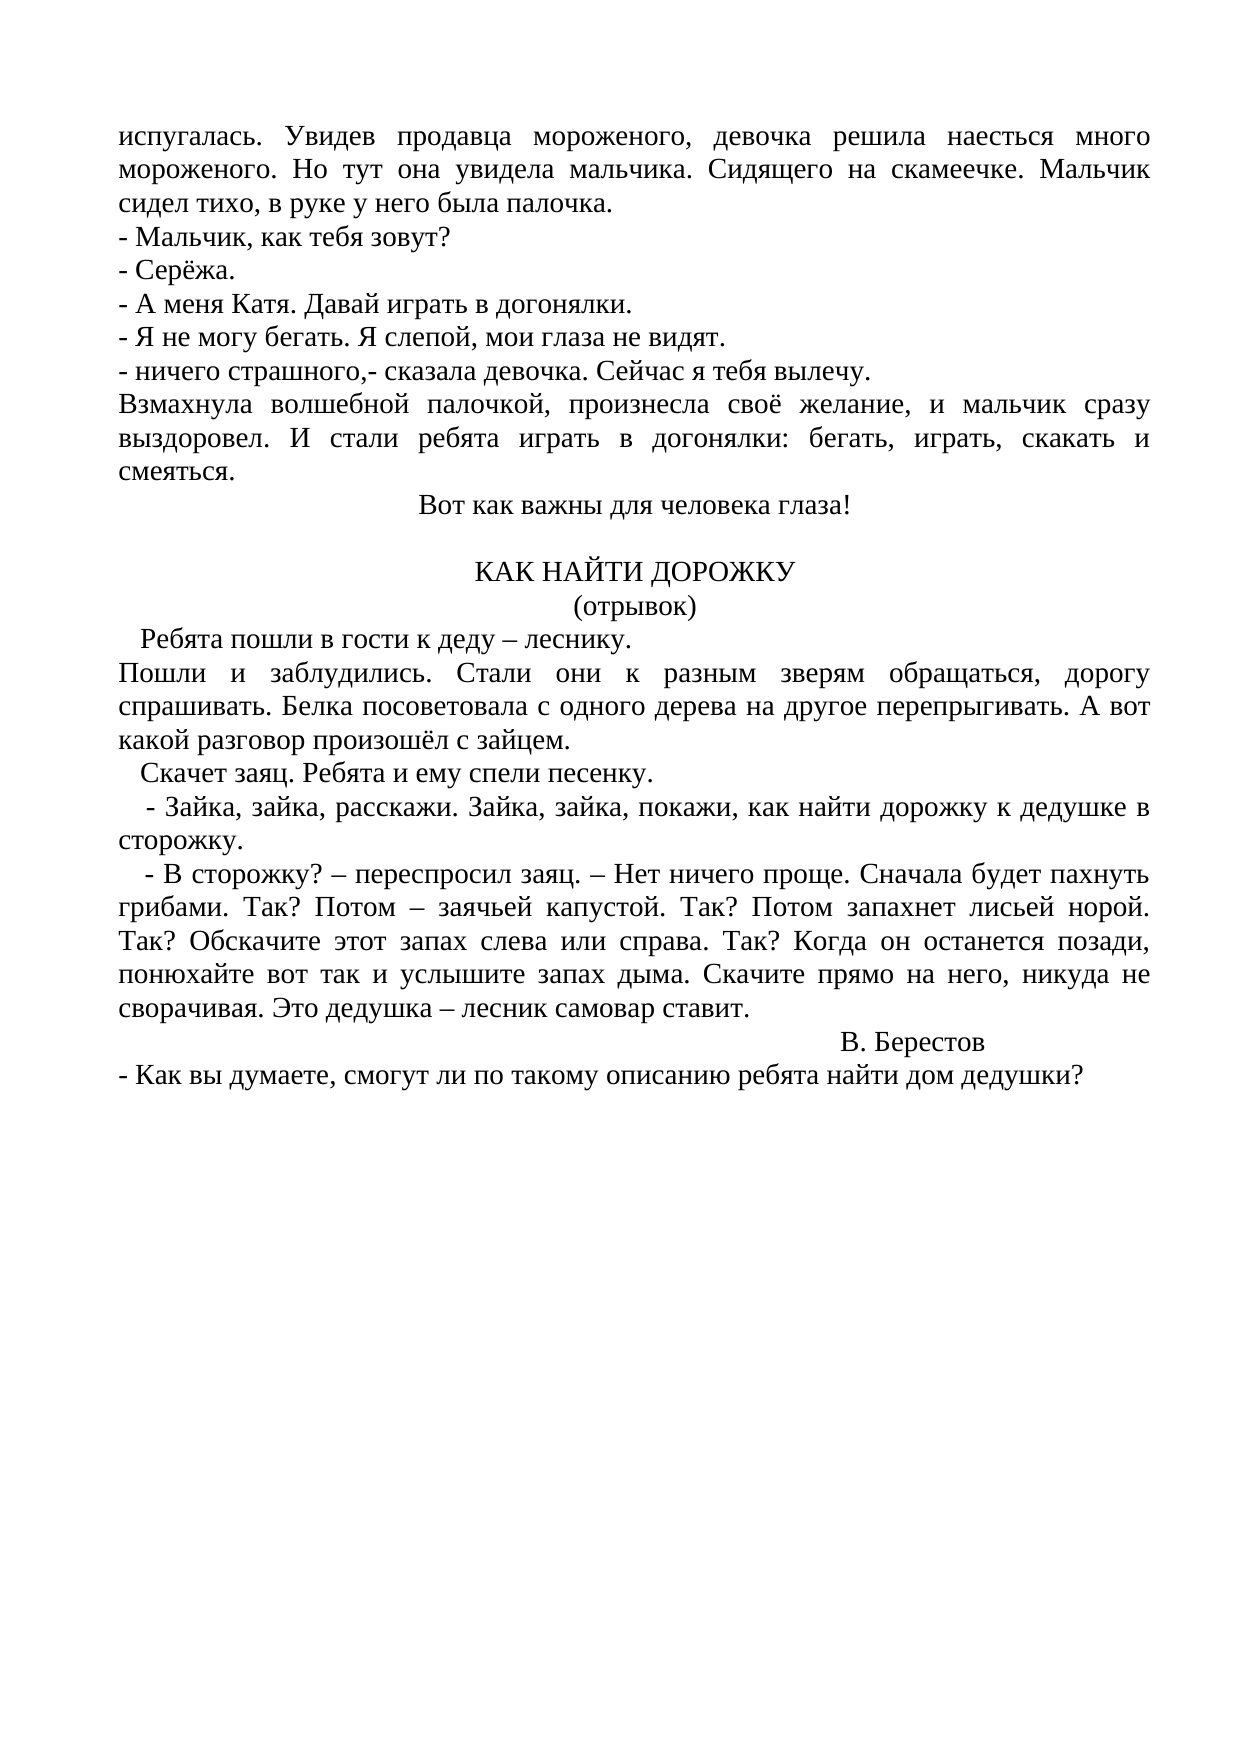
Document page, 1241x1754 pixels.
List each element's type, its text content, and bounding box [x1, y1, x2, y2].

text Ребята пошли в гости к деду – леснику. [118, 621, 1152, 655]
text - В сторожку? – переспросил заяц. – Нет ничего проще. Сначала будет пахнуть грибами. Так? Потом – заячьей капустой. Так? Потом запахнет лисьей норой. Так? Обскачите этот запах слева или справа. Так? Когда он останется позади, понюхайте вот так и услышите запах дыма. Скачите прямо на него, никуда не сворачивая. Это дедушка – лесник самовар ставит. [118, 856, 1152, 1024]
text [118, 118, 1152, 219]
text (отрывок) [118, 588, 1152, 621]
text - Мальчик, как тебя зовут? [118, 219, 1152, 252]
text - А меня Катя. Давай играть в догонялки. [118, 286, 1152, 319]
text - Зайка, зайка, расскажи. Зайка, зайка, покажи, как найти дорожку к дедушке в сторожку. [118, 789, 1152, 856]
text Пошли и заблудились. Стали они к разным зверям обращаться, дорогу спрашивать. Белка посоветовала с одного дерева на другое перепрыгивать. А вот какой разговор произошёл с зайцем. [118, 655, 1152, 755]
text КАК НАЙТИ ДОРОЖКУ [118, 554, 1152, 588]
text - Я не могу бегать. Я слепой, мои глаза не видят. [118, 319, 1152, 353]
text - Серёжа. [118, 252, 1152, 286]
text Взмахнула волшебной палочкой, произнесла своё желание, и мальчик сразу выздоровел. И стали ребята играть в догонялки: бегать, играть, скакать и смеяться. [118, 386, 1152, 487]
text - ничего страшного,- сказала девочка. Сейчас я тебя вылечу. [118, 353, 1152, 386]
text Вот как важны для человека глаза! [118, 487, 1152, 521]
text - Как вы думаете, смогут ли по такому описанию ребята найти дом дедушки? [118, 1057, 1152, 1091]
text Скачет заяц. Ребята и ему спели песенку. [118, 755, 1152, 789]
text В. Берестов [118, 1024, 1152, 1057]
